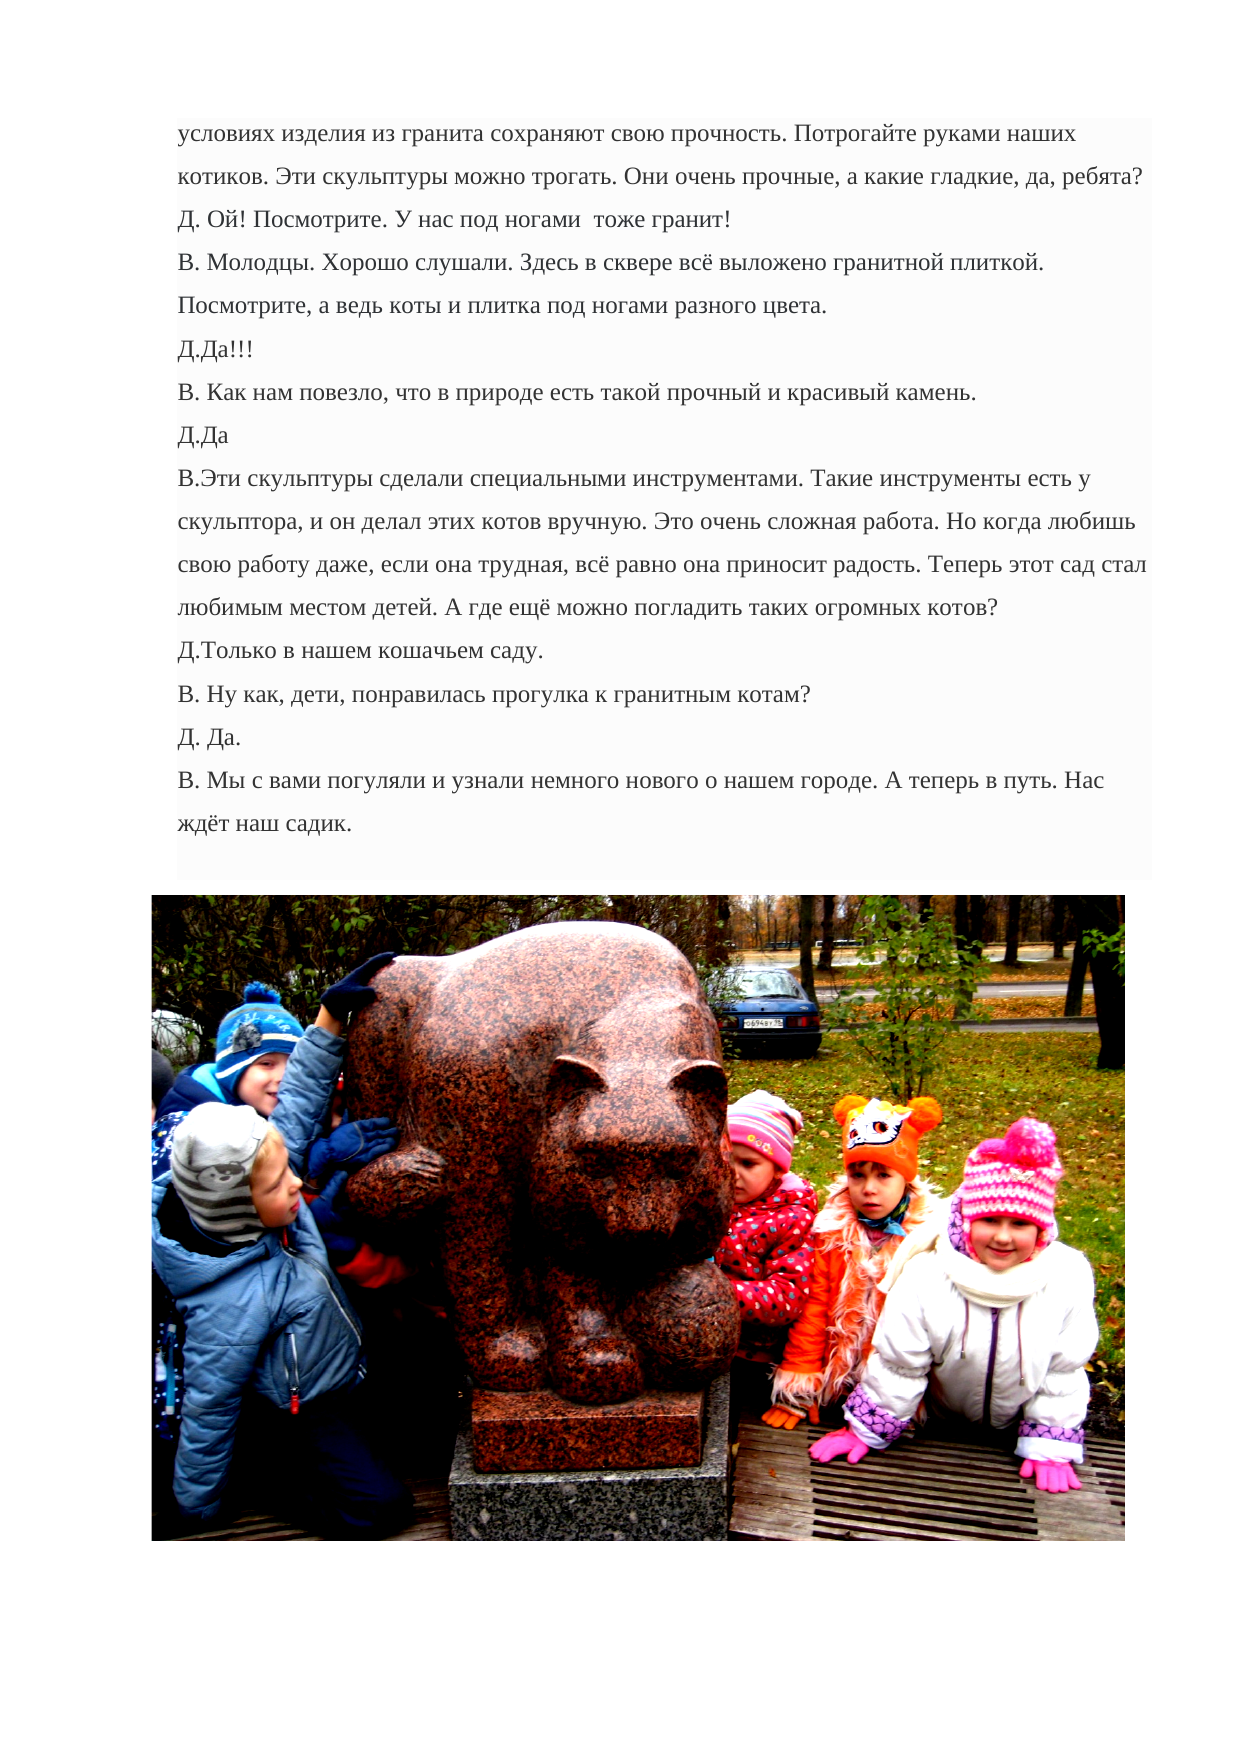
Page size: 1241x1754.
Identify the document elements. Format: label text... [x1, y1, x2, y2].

text Д.Да [177, 420, 1152, 449]
text В. Молодцы. Хорошо слушали. Здесь в сквере всё выложено гранитной плиткой. Посмотрите, а ведь коты и плитка под ногами разного цвета. [177, 247, 1152, 319]
text В. Как нам повезло, что в природе есть такой прочный и красивый камень. [177, 377, 1152, 406]
text Д.Только в нашем кошачьем саду. [177, 636, 1152, 664]
text Д. Да. [177, 722, 1152, 751]
text В.Эти скульптуры сделали специальными инструментами. Такие инструменты есть у скульптора, и он делал этих котов вручную. Это очень сложная работа. Но когда любишь свою работу даже, если она трудная, всё равно она приносит радость. Теперь этот сад стал любимым местом детей. А где ещё можно погладить таких огромных котов? [177, 463, 1152, 621]
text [177, 118, 1152, 190]
text В. Ну как, дети, понравилась прогулка к гранитным котам? [177, 679, 1152, 707]
text В. Мы с вами погуляли и узнали немного нового о нашем городе. А теперь в путь. Нас ждёт наш садик. [177, 765, 1152, 880]
picture [151, 895, 1125, 1541]
text Д.Да!!! [177, 334, 1152, 362]
text Д. Ой! Посмотрите. У нас под ногами тоже гранит! [177, 204, 1152, 233]
